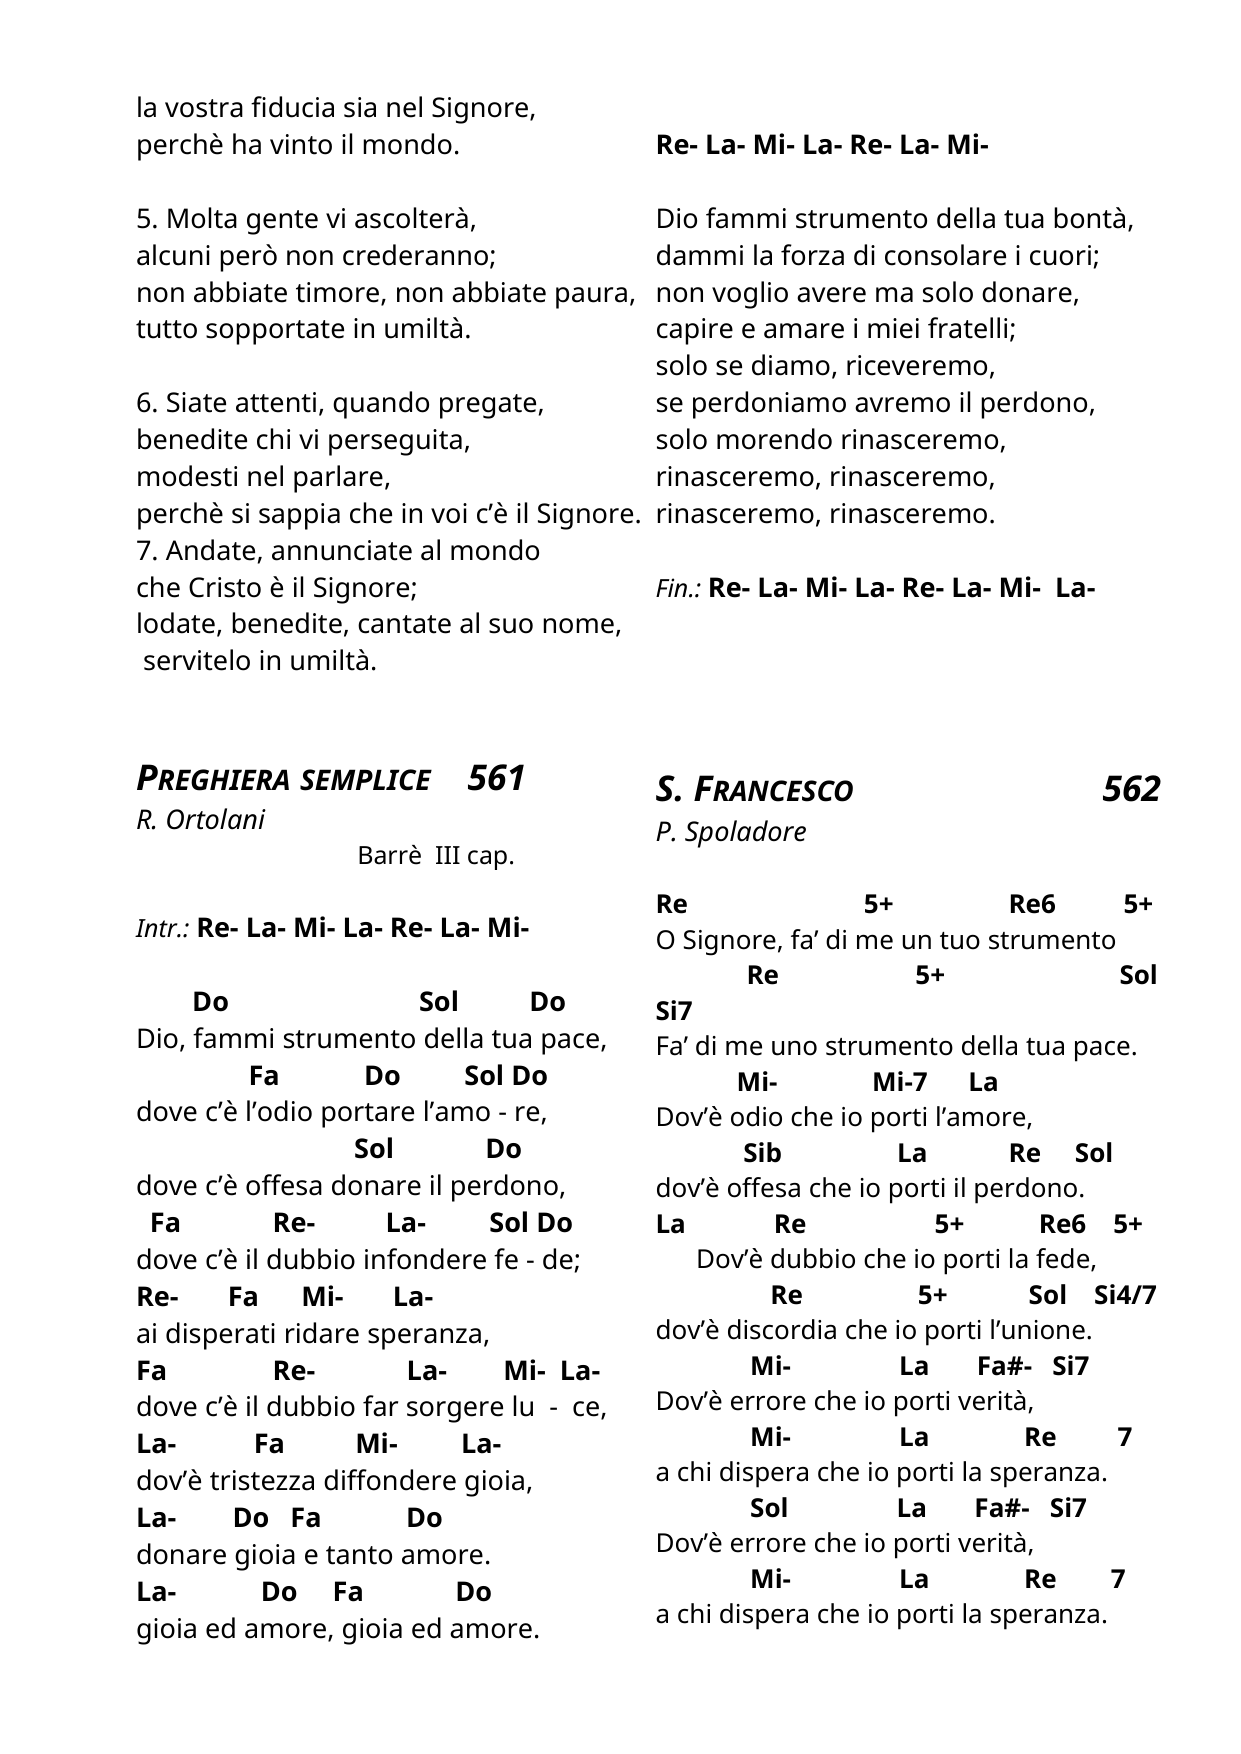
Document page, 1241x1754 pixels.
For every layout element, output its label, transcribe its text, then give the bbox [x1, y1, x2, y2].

text Sol Do [136, 1130, 644, 1167]
text Fa Re- La- Sol Do [136, 1203, 644, 1240]
text Dio, fammi strumento della tua pace, [136, 1019, 644, 1056]
text Mi- La Re 7 [655, 1418, 1163, 1454]
text La- Do Fa Do [136, 1572, 644, 1609]
text La- Do Fa Do [136, 1498, 644, 1535]
text dammi la forza di consolare i cuori; [655, 236, 1163, 273]
text dove c’è il dubbio far sorgere lu - ce, [136, 1388, 644, 1425]
text Mi- La Fa#- Si7 [655, 1347, 1163, 1383]
text Fa’ di me uno strumento della tua pace. [655, 1028, 1163, 1063]
text 5. Molta gente vi ascolterà, [136, 199, 644, 236]
text solo morendo rinasceremo, [655, 421, 1163, 457]
text Do Sol Do [136, 982, 644, 1019]
text Re 5+ Sol Si4/7 [655, 1276, 1163, 1312]
text a chi dispera che io porti la speranza. [655, 1596, 1163, 1632]
text che Cristo è il Signore; [136, 568, 644, 605]
text Re 5+ Re6 5+ [655, 886, 1163, 921]
text Fa Re- La- Mi- La- [136, 1351, 644, 1388]
text Dov’è odio che io porti l’amore, [655, 1099, 1163, 1134]
text dove c’è offesa donare il perdono, [136, 1167, 644, 1203]
text gioia ed amore, gioia ed amore. [136, 1609, 644, 1646]
subtitle P. Spoladore [655, 812, 1163, 849]
subtitle S. Francesco 562 [655, 764, 1163, 812]
text Re- Fa Mi- La- [136, 1277, 644, 1314]
text Mi- Mi-7 La [655, 1063, 1163, 1099]
text dove c’è l’odio portare l’amo - re, [136, 1093, 644, 1130]
text Sib La Re Sol [655, 1134, 1163, 1170]
text Fa Do Sol Do [136, 1056, 644, 1093]
subtitle R. Ortolani [136, 801, 644, 837]
text se perdoniamo avremo il perdono, [655, 384, 1163, 421]
text tutto sopportate in umiltà. [136, 310, 644, 347]
text modesti nel parlare, [136, 457, 644, 494]
text dov’è discordia che io porti l’unione. [655, 1312, 1163, 1347]
text 6. Siate attenti, quando pregate, [136, 384, 644, 421]
text rinasceremo, rinasceremo. [655, 494, 1163, 531]
text non abbiate timore, non abbiate paura, [136, 273, 644, 310]
text Re- La- Mi- La- Re- La- Mi- [655, 126, 1163, 162]
text O Signore, fa’ di me un tuo strumento [655, 921, 1163, 957]
text solo se diamo, riceveremo, [655, 347, 1163, 384]
text Fin.: Re- La- Mi- La- Re- La- Mi- La- [655, 568, 1163, 605]
text Dio fammi strumento della tua bontà, [655, 199, 1163, 236]
text non voglio avere ma solo donare, [655, 273, 1163, 310]
text dove c’è il dubbio infondere fe - de; [136, 1240, 644, 1277]
text servitelo in umiltà. [136, 642, 644, 679]
text La Re 5+ Re6 5+ [655, 1205, 1163, 1241]
text capire e amare i miei fratelli; [655, 310, 1163, 347]
text Intr.: Re- La- Mi- La- Re- La- Mi- [136, 908, 644, 945]
text Dov’è errore che io porti verità, [655, 1383, 1163, 1418]
text benedite chi vi perseguita, [136, 421, 644, 457]
text perchè ha vinto il mondo. [136, 126, 644, 162]
text Dov’è dubbio che io porti la fede, [655, 1241, 1163, 1276]
text Re 5+ Sol Si7 [655, 957, 1163, 1028]
text 7. Andate, annunciate al mondo [136, 531, 644, 568]
text La- Fa Mi- La- [136, 1425, 644, 1462]
text rinasceremo, rinasceremo, [655, 457, 1163, 494]
text Dov’è errore che io porti verità, [655, 1525, 1163, 1561]
text perchè si sappia che in voi c’è il Signore. [136, 494, 644, 531]
subtitle Preghiera semplice 561 [136, 752, 644, 801]
text dov’è tristezza diffondere gioia, [136, 1462, 644, 1498]
text a chi dispera che io porti la speranza. [655, 1454, 1163, 1489]
text Sol La Fa#- Si7 [655, 1489, 1163, 1525]
text lodate, benedite, cantate al suo nome, [136, 605, 644, 642]
text donare gioia e tanto amore. [136, 1535, 644, 1572]
text ai disperati ridare speranza, [136, 1314, 644, 1351]
subtitle Barrè III cap. [283, 837, 644, 872]
text Mi- La Re 7 [655, 1561, 1163, 1596]
text la vostra fiducia sia nel Signore, [136, 89, 644, 126]
text alcuni però non crederanno; [136, 236, 644, 273]
text dov’è offesa che io porti il perdono. [655, 1170, 1163, 1205]
